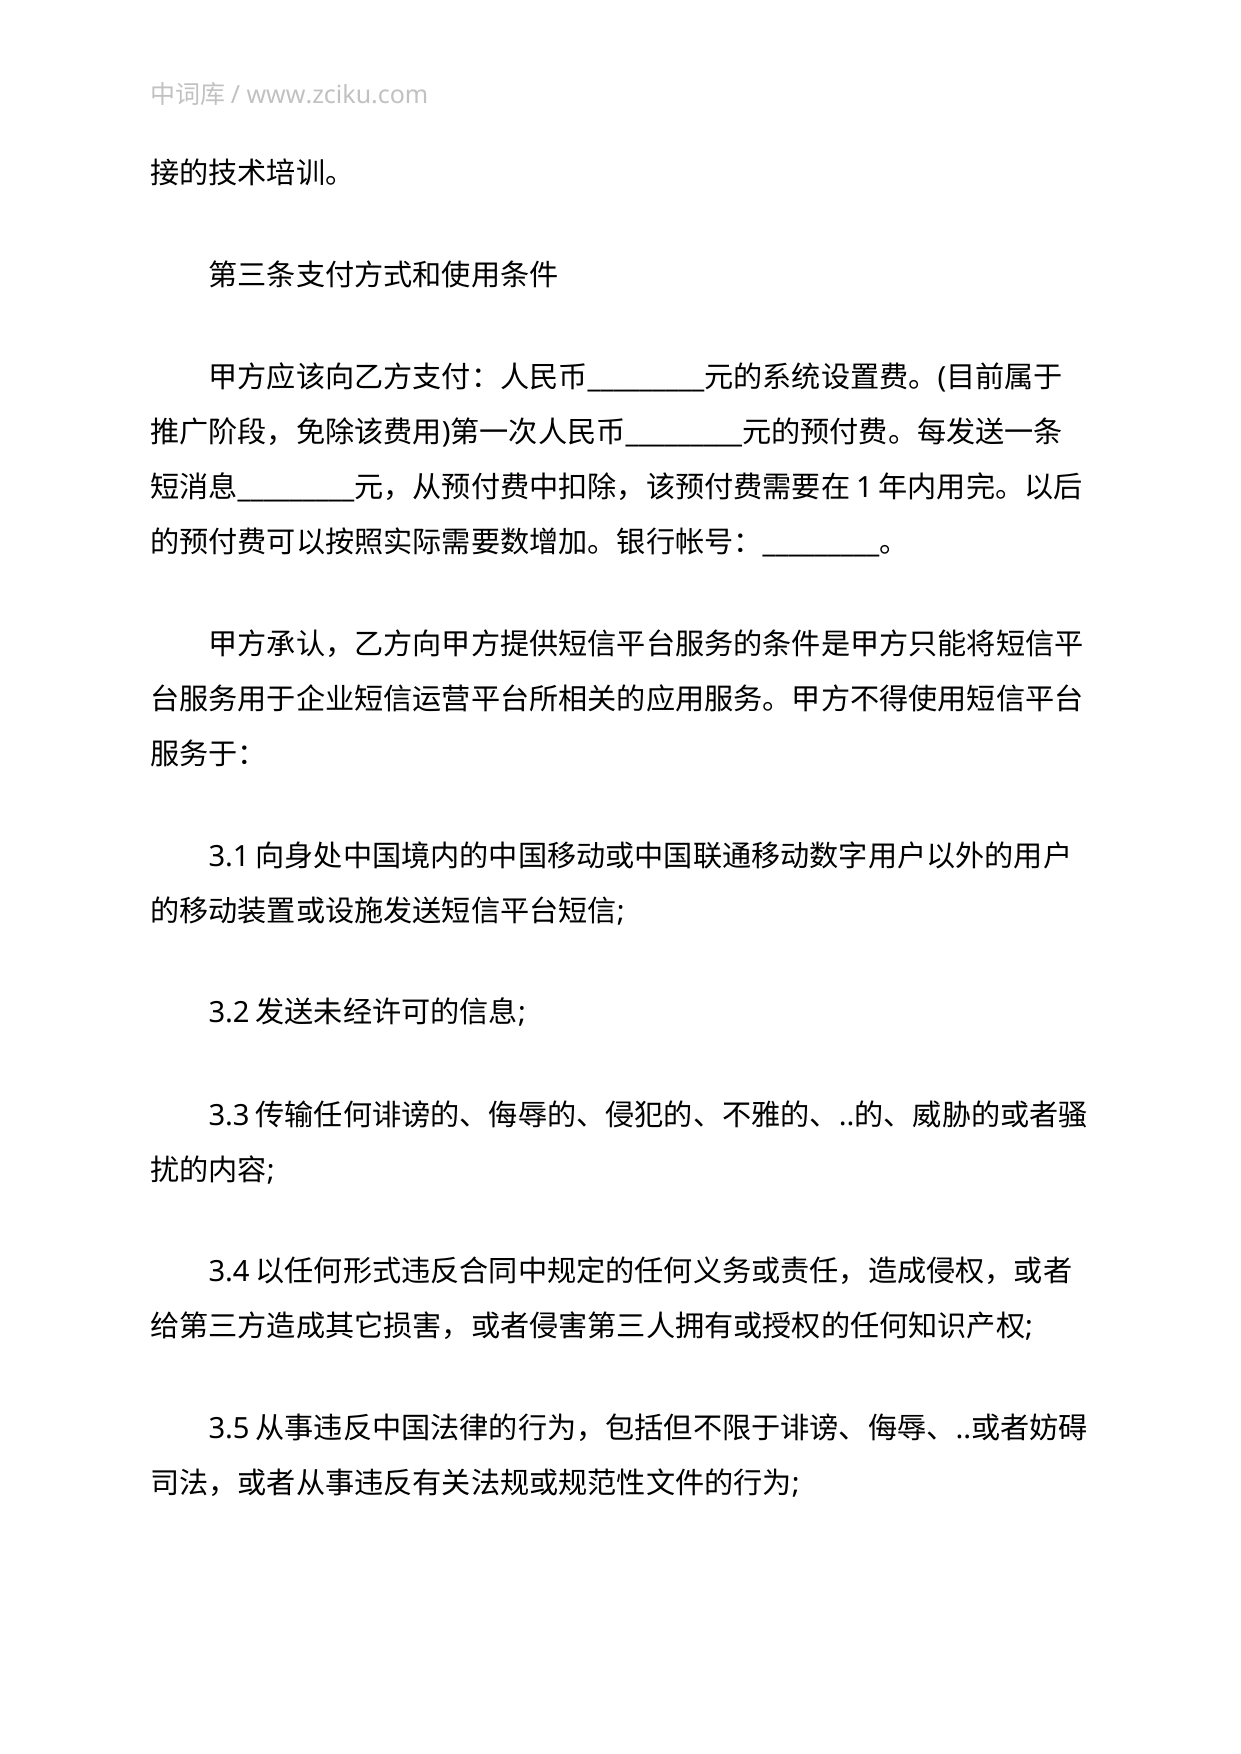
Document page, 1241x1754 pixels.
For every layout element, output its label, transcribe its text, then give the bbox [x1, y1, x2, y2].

text 3.5从事违反中国法律的行为，包括但不限于诽谤、侮辱、..或者妨碍司法，或者从事违反有关法规或规范性文件的行为; [150, 1405, 1090, 1502]
text 3.1向身处中国境内的中国移动或中国联通移动数字用户以外的用户的移动装置或设施发送短信平台短信; [150, 832, 1090, 929]
text 甲方承认，乙方向甲方提供短信平台服务的条件是甲方只能将短信平台服务用于企业短信运营平台所相关的应用服务。甲方不得使用短信平台服务于： [150, 621, 1090, 773]
text 3.4以任何形式违反合同中规定的任何义务或责任，造成侵权，或者给第三方造成其它损害，或者侵害第三人拥有或授权的任何知识产权; [150, 1248, 1090, 1345]
text 甲方应该向乙方支付：人民币_________元的系统设置费。(目前属于推广阶段，免除该费用)第一次人民币_________元的预付费。每发送一条短消息_________元，从预付费中扣除，该预付费需要在1年内用完。以后的预付费可以按照实际需要数增加。银行帐号：_________。 [150, 353, 1090, 561]
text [150, 150, 1090, 192]
text 3.3传输任何诽谤的、侮辱的、侵犯的、不雅的、..的、威胁的或者骚扰的内容; [150, 1091, 1090, 1188]
text 第三条支付方式和使用条件 [150, 252, 1090, 294]
text 3.2发送未经许可的信息; [150, 989, 1090, 1031]
